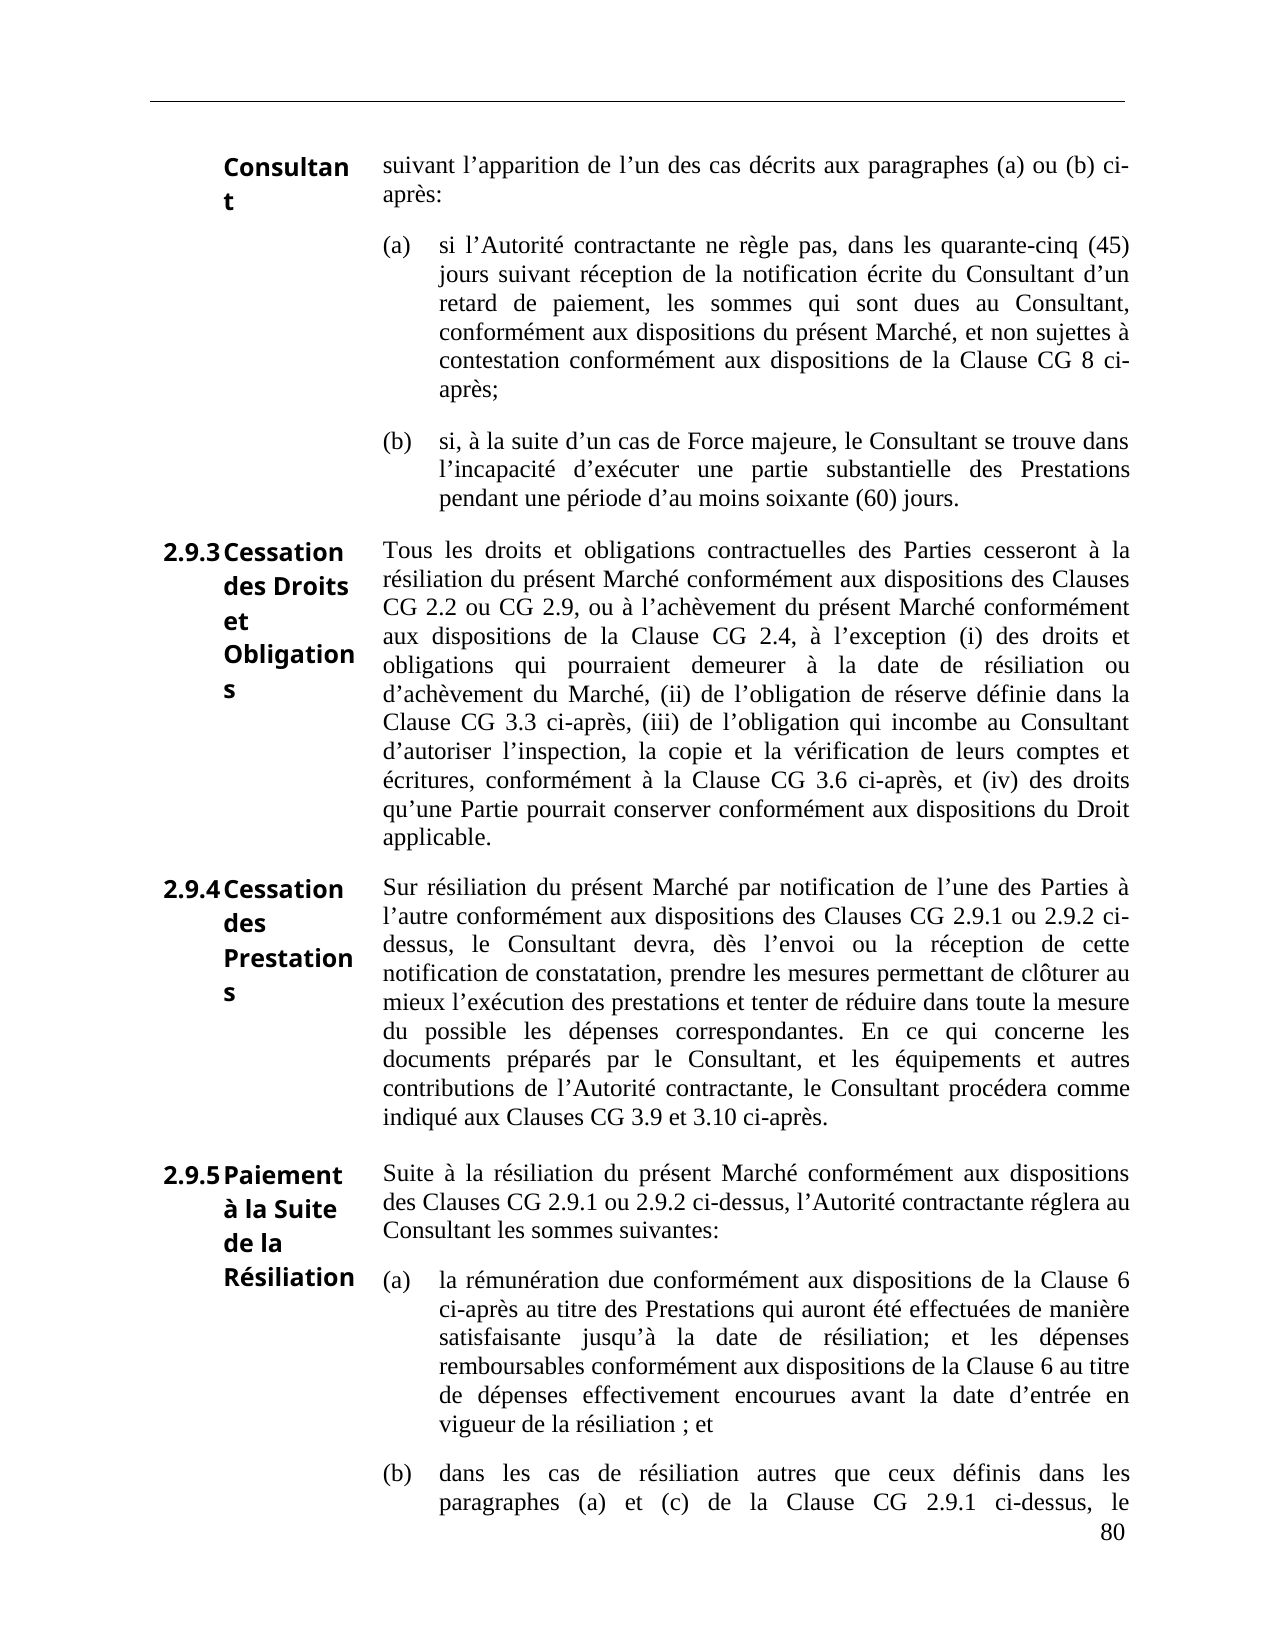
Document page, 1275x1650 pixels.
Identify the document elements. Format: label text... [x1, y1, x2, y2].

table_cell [371, 1158, 1134, 1516]
table_cell 2.9.3 Cessation des Droits et Obligations [122, 535, 371, 872]
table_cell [371, 150, 1134, 535]
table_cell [122, 150, 371, 535]
table_cell Tous les droits et obligations contractuelles des Parties cesseront à la résiliation du présent Marché conformément aux dispositions des Clauses CG 2.2 ou CG 2.9, ou à l’achèvement du présent Marché conformément aux dispositions de la Clause CG 2.4, à l’exception (i) des droits et obligations qui pourraient demeurer à la date de résiliation ou d’achèvement du Marché, (ii) de l’obligation de réserve définie dans la Clause CG 3.3 ci-après, (iii) de l’obligation qui incombe au Consultant d’autoriser l’inspection, la copie et la vérification de leurs comptes et écritures, conformément à la Clause CG 3.6 ci-après, et (iv) des droits qu’une Partie pourrait conserver conformément aux dispositions du Droit applicable. [371, 535, 1134, 872]
table_cell 2.9.4 Cessation des Prestations [122, 872, 371, 1158]
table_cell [122, 1158, 371, 1516]
table_cell Sur résiliation du présent Marché par notification de l’une des Parties à l’autre conformément aux dispositions des Clauses CG 2.9.1 ou 2.9.2 ci-dessus, le Consultant devra, dès l’envoi ou la réception de cette notification de constatation, prendre les mesures permettant de clôturer au mieux l’exécution des prestations et tenter de réduire dans toute la mesure du possible les dépenses correspondantes. En ce qui concerne les documents préparés par le Consultant, et les équipements et autres contributions de l’Autorité contractante, le Consultant procédera comme indiqué aux Clauses CG 3.9 et 3.10 ci-après. [371, 872, 1134, 1158]
